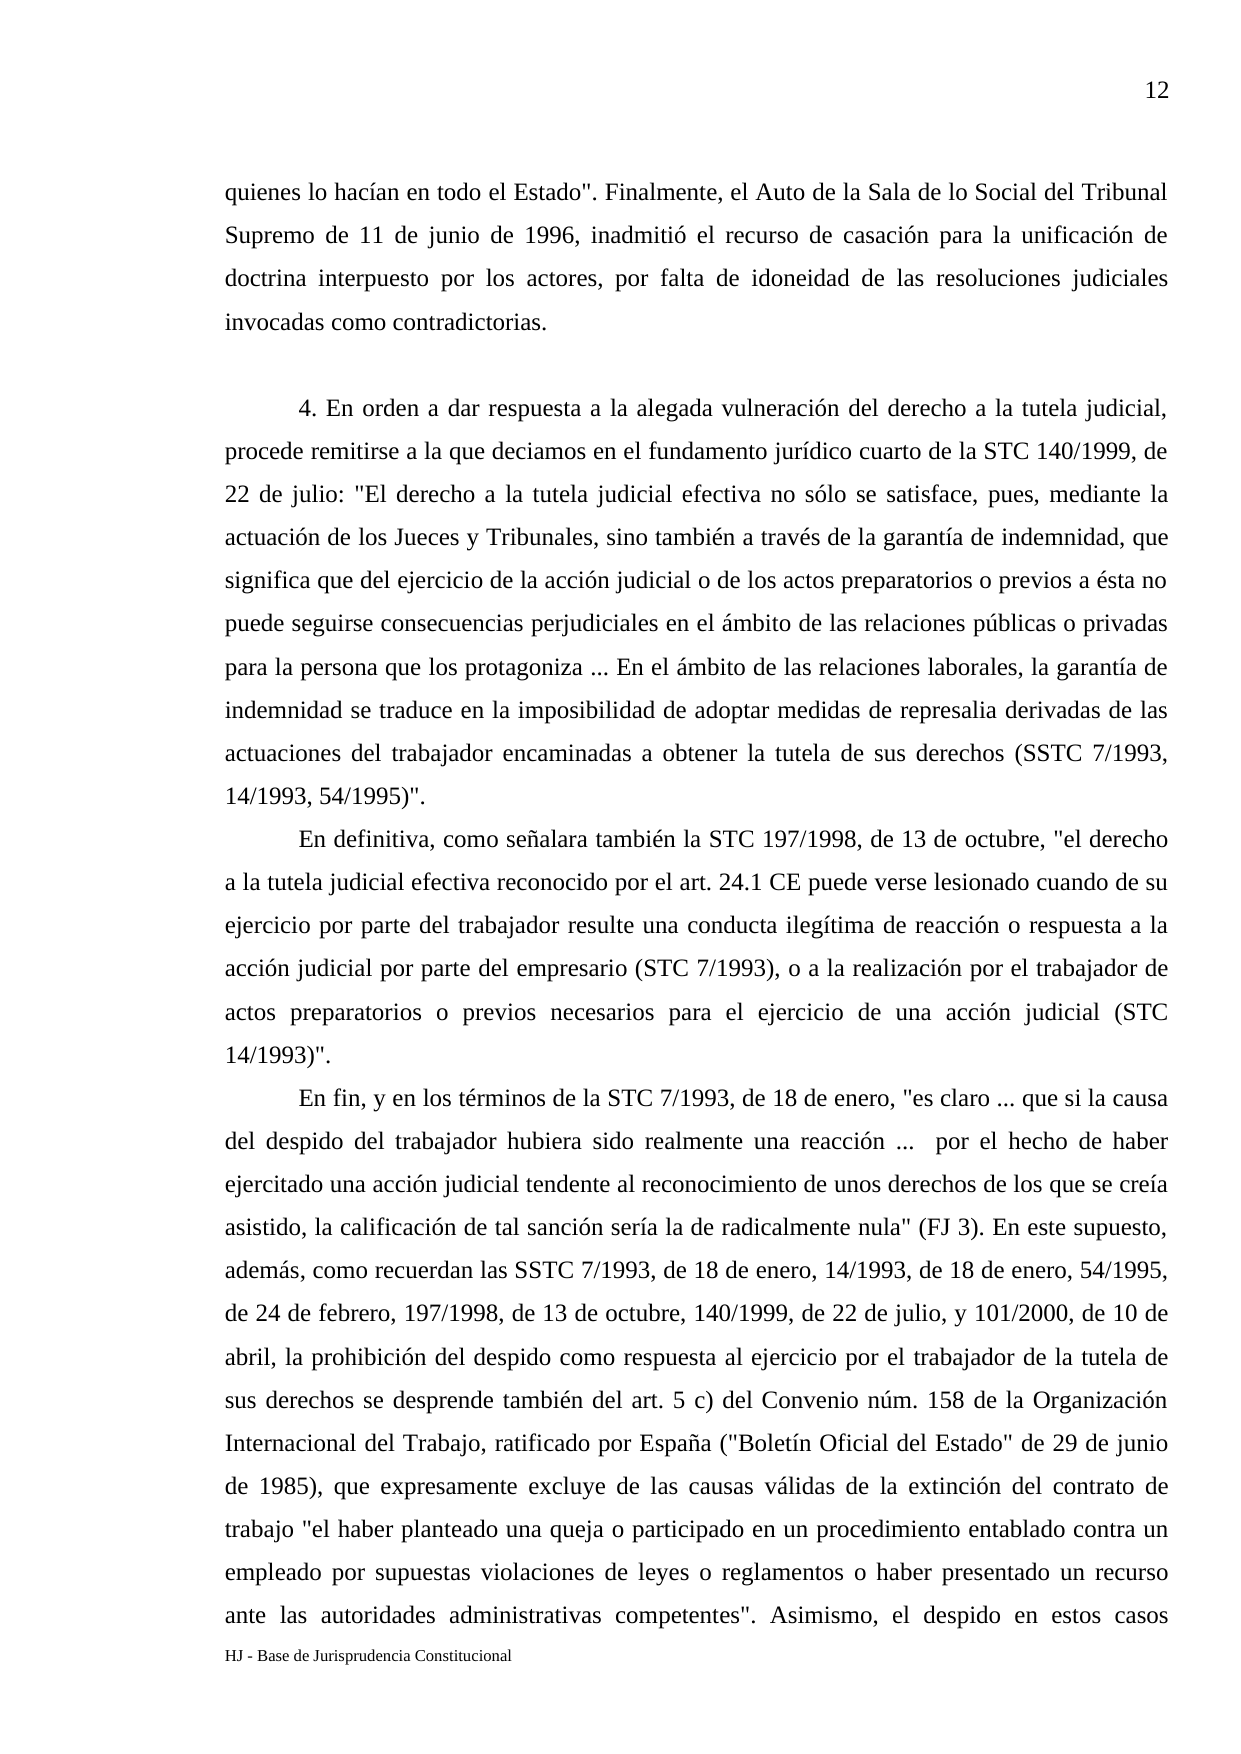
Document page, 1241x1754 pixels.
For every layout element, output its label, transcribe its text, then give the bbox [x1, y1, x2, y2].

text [224, 177, 1169, 335]
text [224, 1083, 1169, 1629]
text 4. En orden a dar respuesta a la alegada vulneración del derecho a la tutela judicial, procede remitirse a la que deciamos en el fundamento jurídico cuarto de la STC 140/1999, de 22 de julio: "El derecho a la tutela judicial efectiva no sólo se satisface, pues, mediante la actuación de los Jueces y Tribunales, sino también a través de la garantía de indemnidad, que significa que del ejercicio de la acción judicial o de los actos preparatorios o previos a ésta no puede seguirse consecuencias perjudiciales en el ámbito de las relaciones públicas o privadas para la persona que los protagoniza ... En el ámbito de las relaciones laborales, la garantía de indemnidad se traduce en la imposibilidad de adoptar medidas de represalia derivadas de las actuaciones del trabajador encaminadas a obtener la tutela de sus derechos (SSTC 7/1993, 14/1993, 54/1995)". [224, 393, 1169, 810]
text En definitiva, como señalara también la STC 197/1998, de 13 de octubre, "el derecho a la tutela judicial efectiva reconocido por el art. 24.1 CE puede verse lesionado cuando de su ejercicio por parte del trabajador resulte una conducta ilegítima de reacción o respuesta a la acción judicial por parte del empresario (STC 7/1993), o a la realización por el trabajador de actos preparatorios o previos necesarios para el ejercicio de una acción judicial (STC 14/1993)". [224, 824, 1169, 1068]
